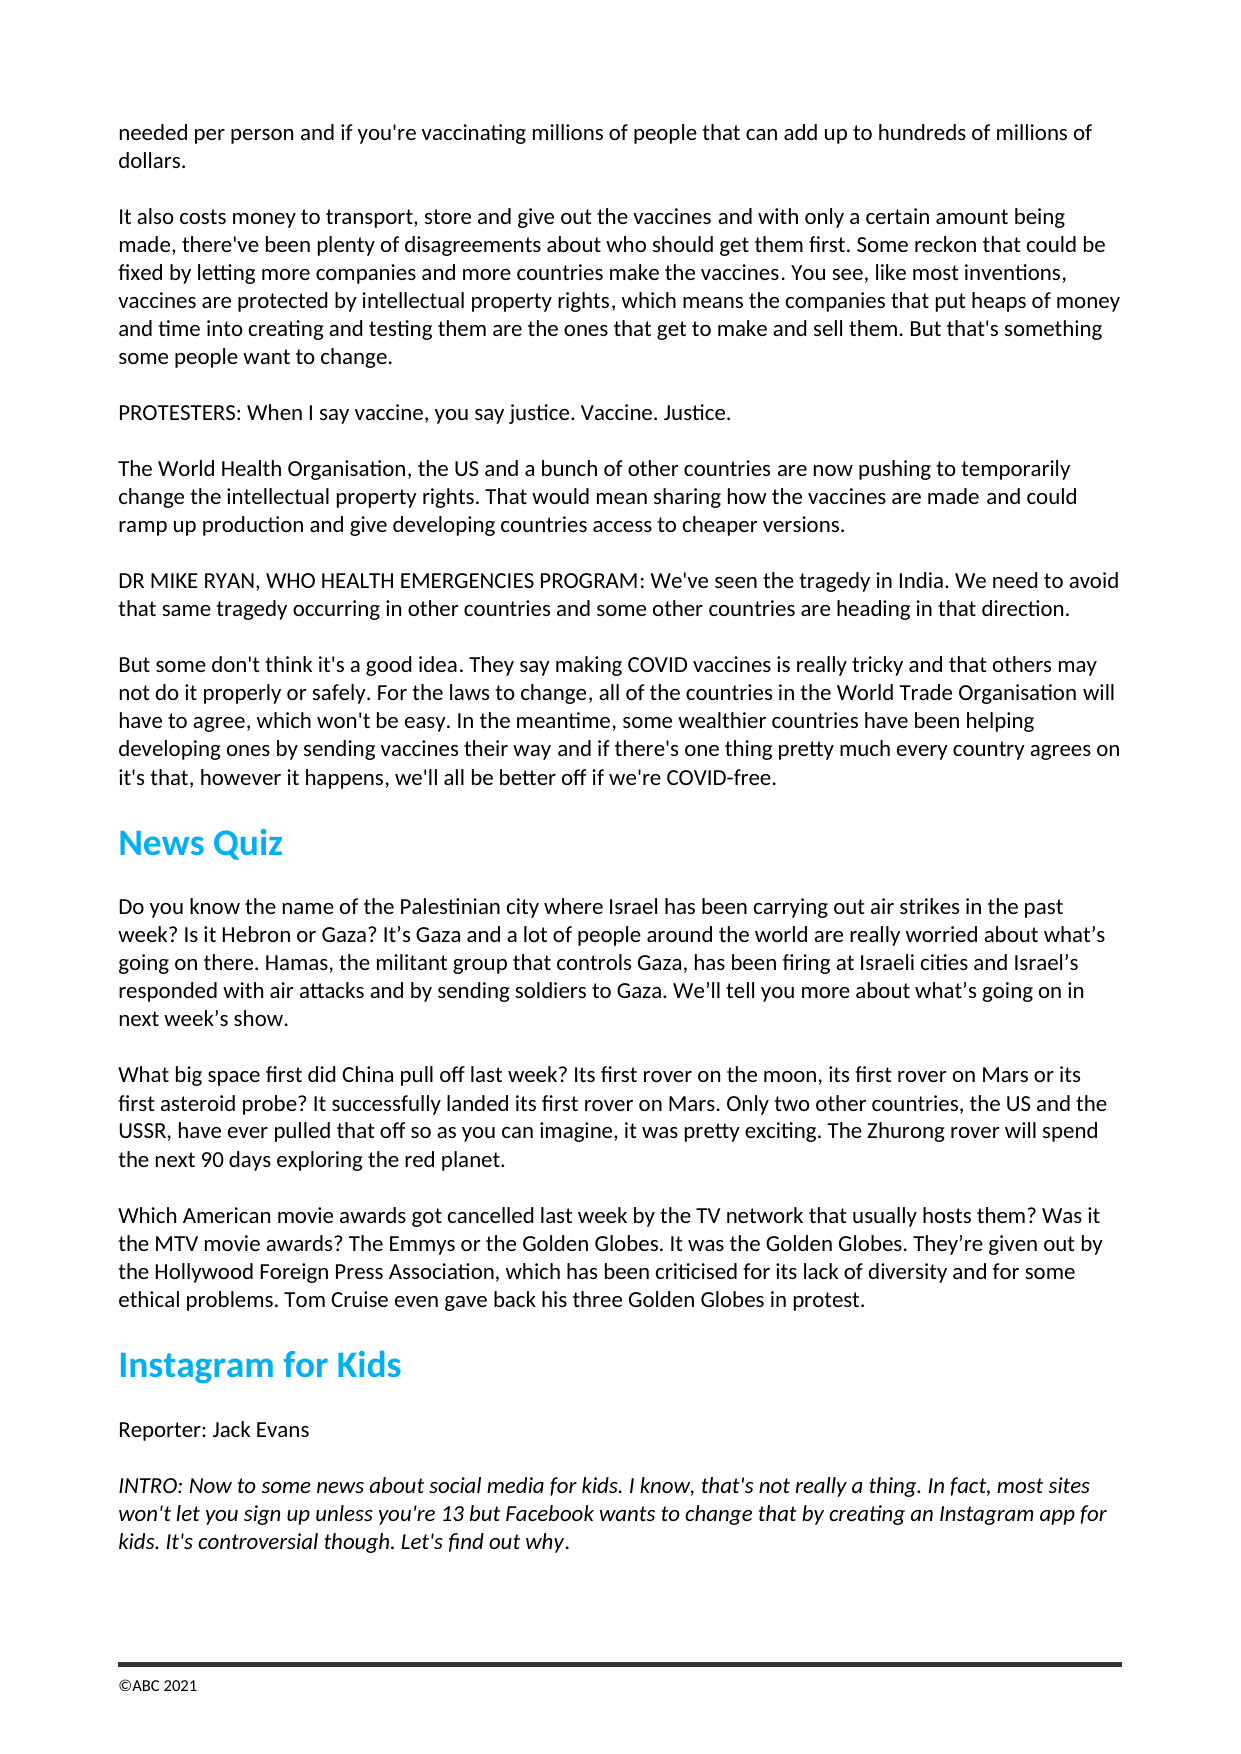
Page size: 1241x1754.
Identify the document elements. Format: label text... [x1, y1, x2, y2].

text Instagram for Kids [118, 1341, 1122, 1387]
text Do you know the name of the Palestinian city where Israel has been carrying out air strikes in the past week? Is it Hebron or Gaza? It’s Gaza and a lot of people around the world are really worried about what’s going on there. Hamas, the militant group that controls Gaza, has been firing at Israeli cities and Israel’s responded with air attacks and by sending soldiers to Gaza. We’ll tell you more about what’s going on in next week’s show. [118, 892, 1122, 1033]
text Reporter: Jack Evans [118, 1415, 1122, 1471]
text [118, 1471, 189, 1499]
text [118, 118, 1122, 819]
text News Quiz [118, 819, 1122, 864]
text INTRO: Now to some news about social media for kids. I know, that's not really a thing. In fact, most sites won't let you sign up unless you're 13 but Facebook wants to change that by creating an Instagram app for kids. It's controversial though. Let's find out why. [564, 1471, 1122, 1555]
text What big space first did China pull off last week? Its first rover on the moon, its first rover on Mars or its first asteroid probe? It successfully landed its first rover on Mars. Only two other countries, the US and the USSR, have ever pulled that off so as you can imagine, it was pretty exciting. The Zhurong rover will spend the next 90 days exploring the red planet. [118, 1061, 1122, 1173]
text Which American movie awards got cancelled last week by the TV network that usually hosts them? Was it the MTV movie awards? The Emmys or the Golden Globes. It was the Golden Globes. They’re given out by the Hollywood Foreign Press Association, which has been criticised for its lack of diversity and for some ethical problems. Tom Cruise even gave back his three Golden Globes in protest. [118, 1201, 1122, 1313]
